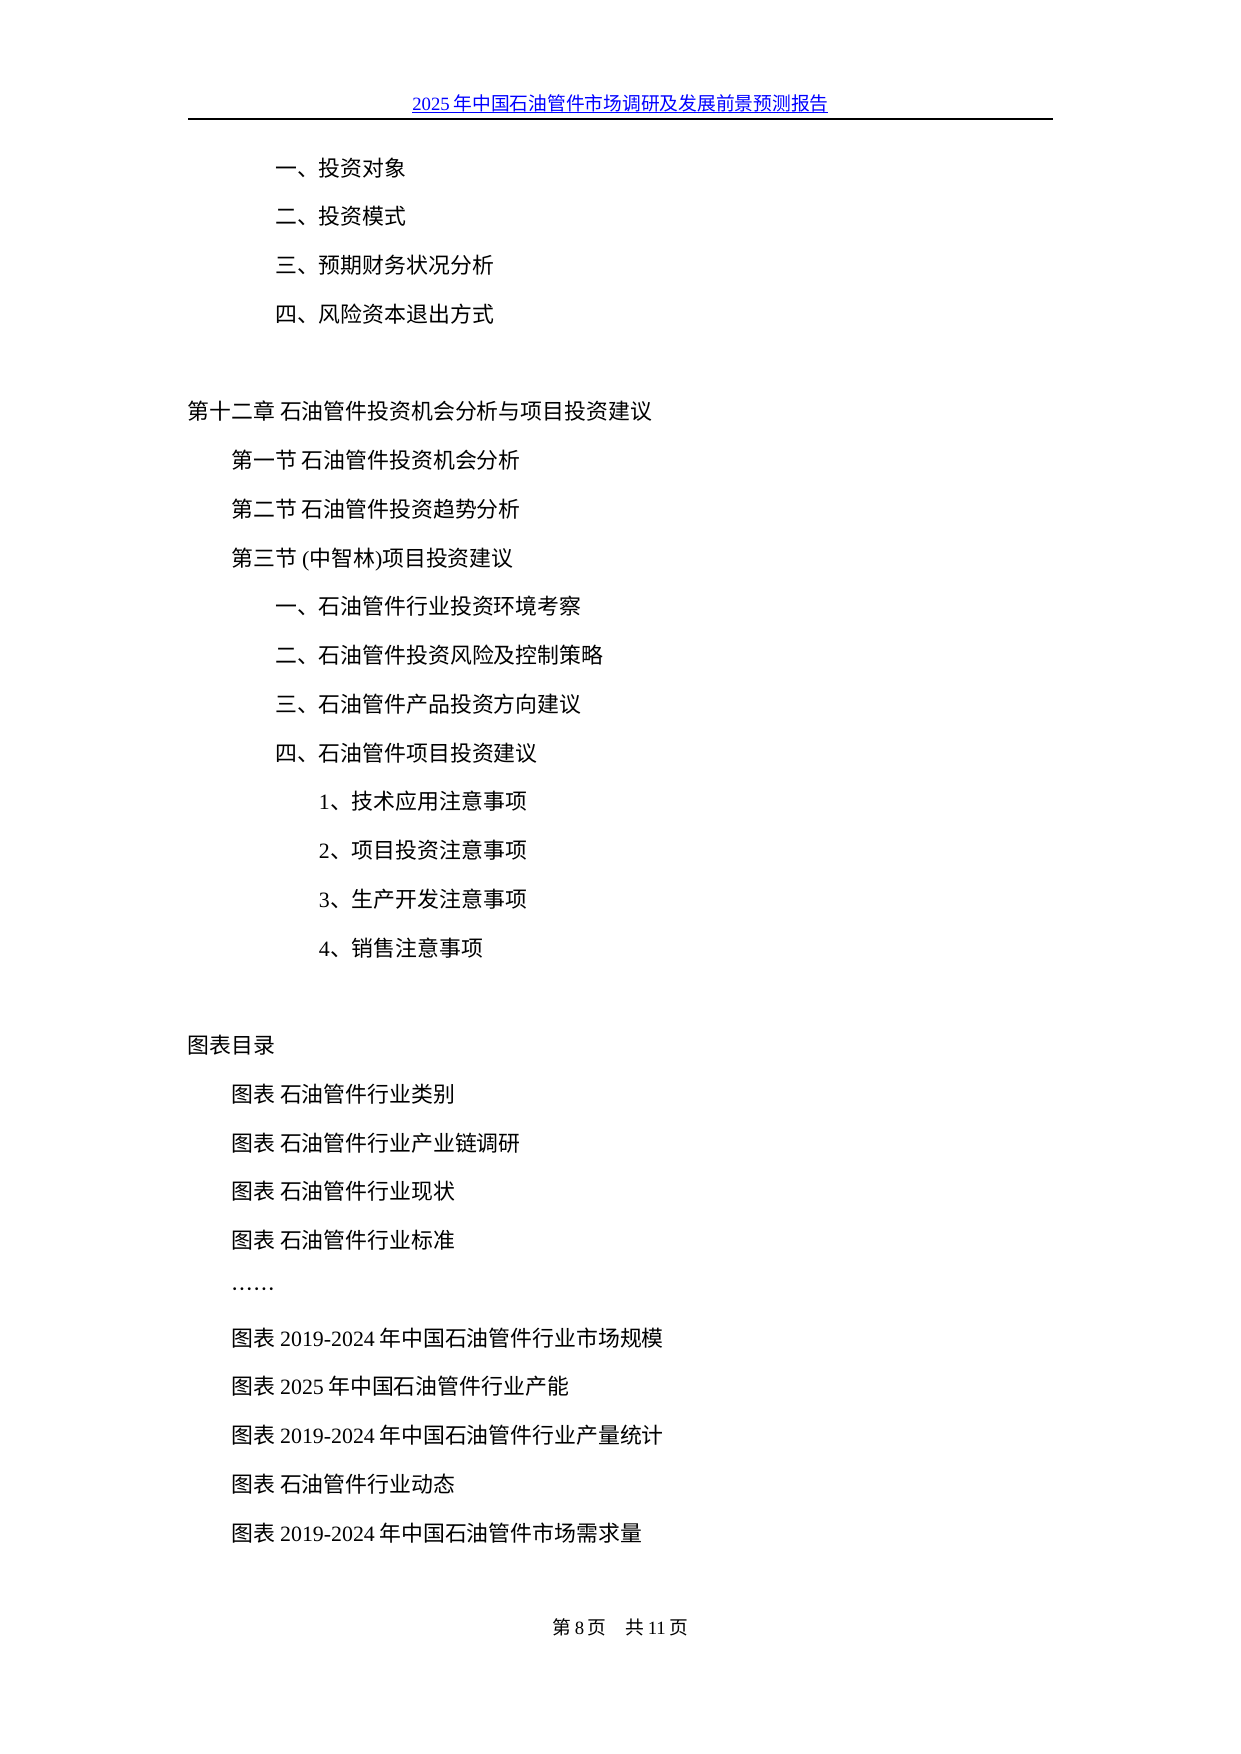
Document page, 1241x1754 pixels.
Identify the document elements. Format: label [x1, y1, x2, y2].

text [187, 150, 1053, 1548]
